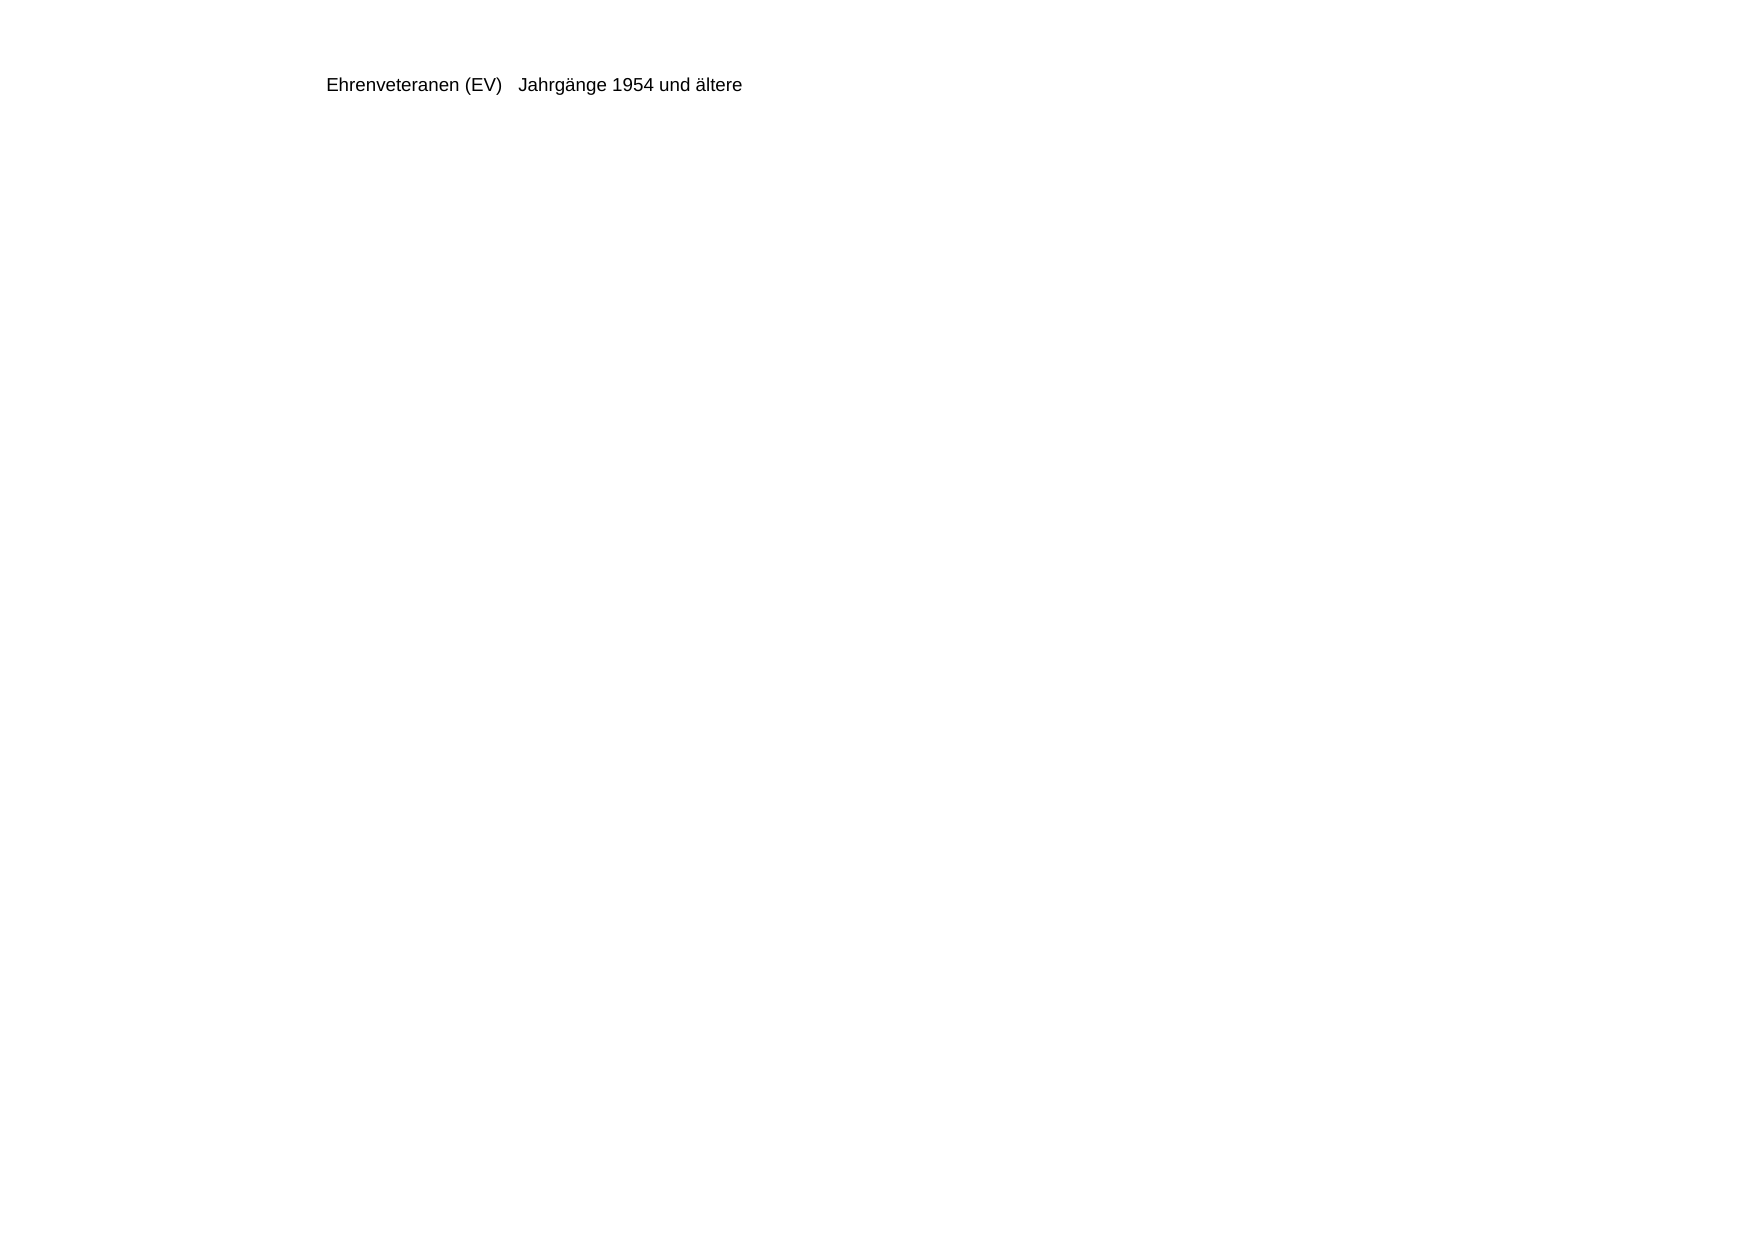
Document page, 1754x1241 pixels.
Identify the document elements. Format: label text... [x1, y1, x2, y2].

text Ehrenveteranen (EV) Jahrgänge 1954 und ältere [75, 74, 784, 95]
